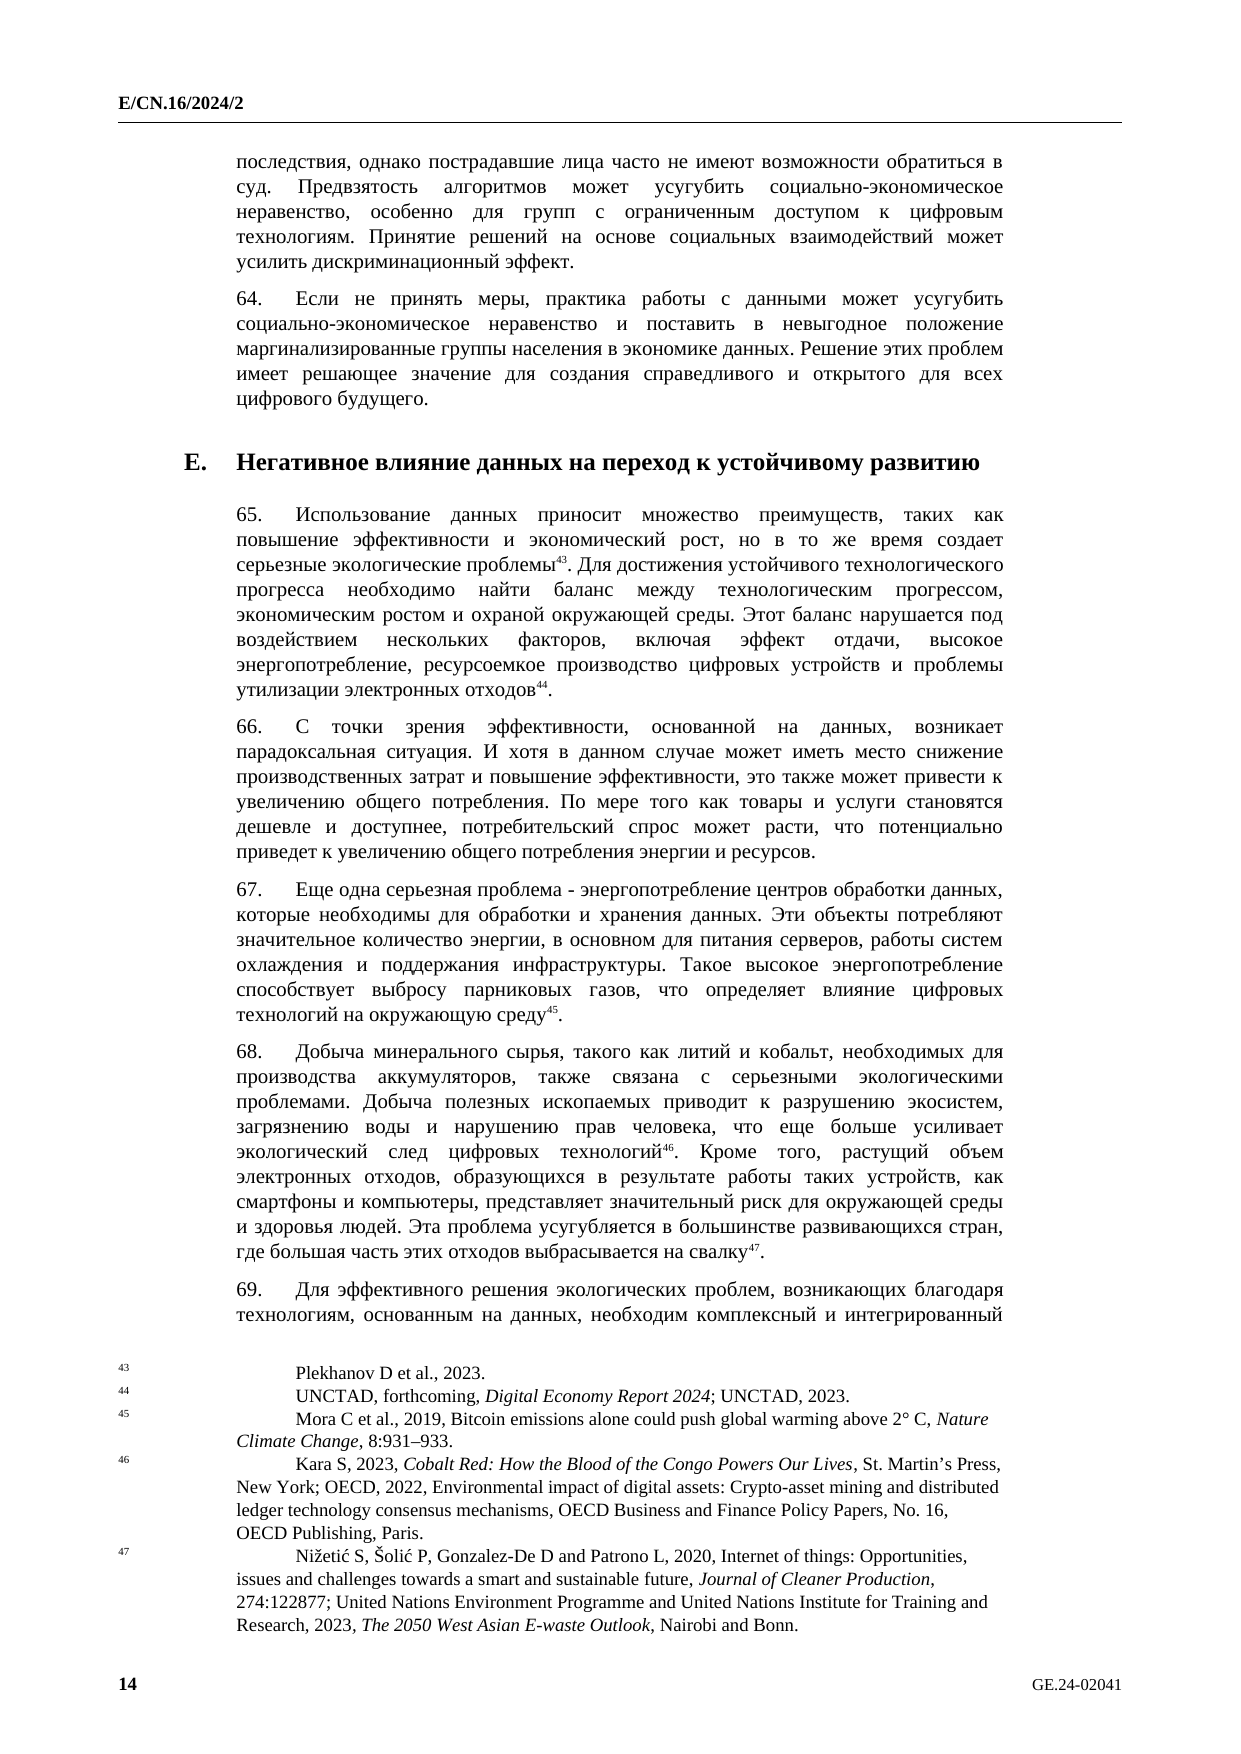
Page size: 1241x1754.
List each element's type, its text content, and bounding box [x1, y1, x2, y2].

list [236, 1276, 1004, 1326]
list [236, 148, 1004, 273]
list 66. С точки зрения эффективности, основанной на данных, возникает парадоксальная ситуация. И хотя в данном случае может иметь место снижение производственных затрат и повышение эффективности, это также может привести к увеличению общего потребления. По мере того как товары и услуги становятся дешевле и доступнее, потребительский спрос может расти, что потенциально приведет к увеличению общего потребления энергии и ресурсов. [236, 713, 1004, 863]
list 67. Еще одна серьезная проблема - энергопотребление центров обработки данных, которые необходимы для обработки и хранения данных. Эти объекты потребляют значительное количество энергии, в основном для питания серверов, работы систем охлаждения и поддержания инфраструктуры. Такое высокое энергопотребление способствует выбросу парниковых газов, что определяет влияние цифровых технологий на окружающую среду. [236, 876, 1004, 1026]
list 65. Использование данных приносит множество преимуществ, таких как повышение эффективности и экономический рост, но в то же время создает серьезные экологические проблемы. Для достижения устойчивого технологического прогресса необходимо найти баланс между технологическим прогрессом, экономическим ростом и охраной окружающей среды. Этот баланс нарушается под воздействием нескольких факторов, включая эффект отдачи, высокое энергопотребление, ресурсоемкое производство цифровых устройств и проблемы утилизации электронных отходов. [236, 501, 1004, 701]
text E. Негативное влияние данных на переход к устойчивому развитию [118, 448, 1004, 476]
list 68. Добыча минерального сырья, такого как литий и кобальт, необходимых для производства аккумуляторов, также связана с серьезными экологическими проблемами. Добыча полезных ископаемых приводит к разрушению экосистем, загрязнению воды и нарушению прав человека, что еще больше усиливает экологический след цифровых технологий. Кроме того, растущий объем электронных отходов, образующихся в результате работы таких устройств, как смартфоны и компьютеры, представляет значительный риск для окружающей среды и здоровья людей. Эта проблема усугубляется в большинстве развивающихся стран, где большая часть этих отходов выбрасывается на свалку. [236, 1038, 1004, 1263]
list 64. Если не принять меры, практика работы с данными может усугубить социально-экономическое неравенство и поставить в невыгодное положение маргинализированные группы населения в экономике данных. Решение этих проблем имеет решающее значение для создания справедливого и открытого для всех цифрового будущего. [236, 285, 1004, 410]
